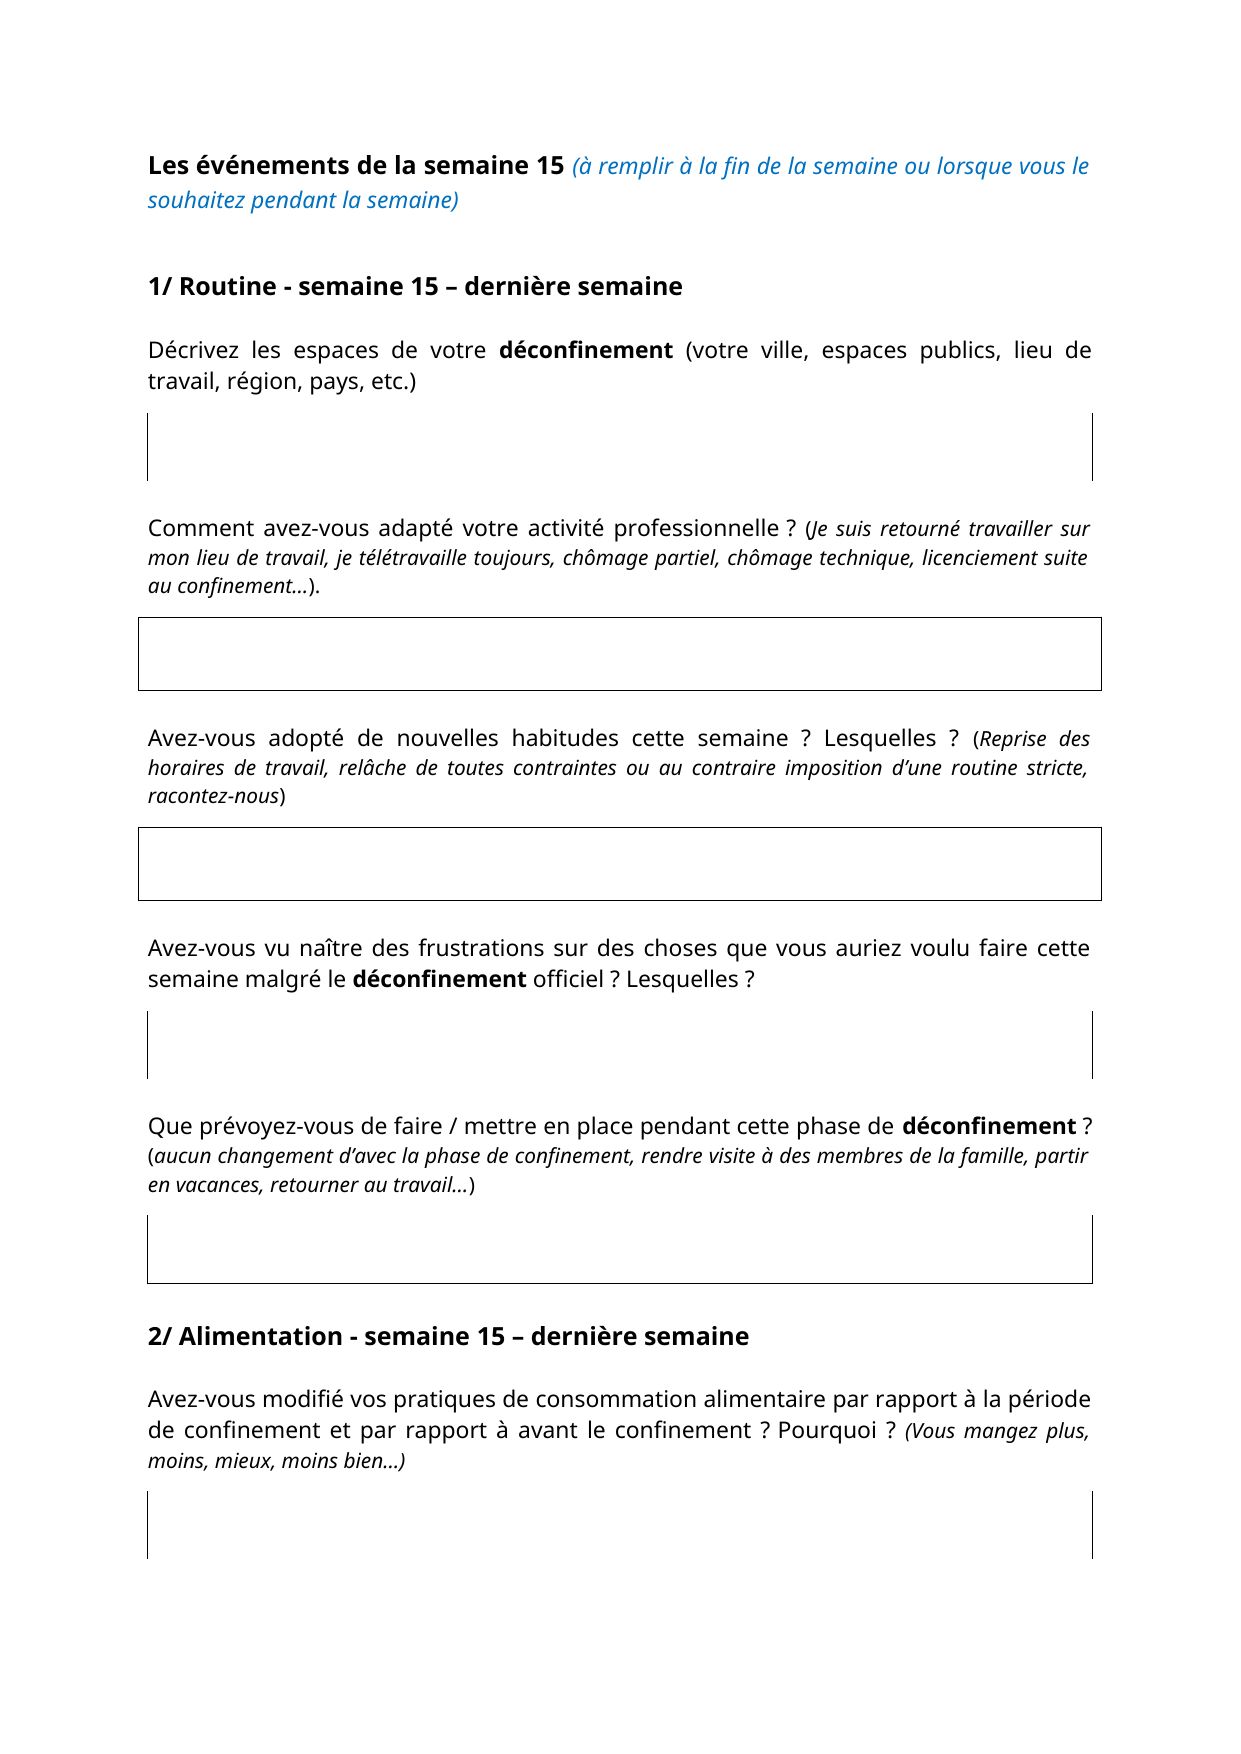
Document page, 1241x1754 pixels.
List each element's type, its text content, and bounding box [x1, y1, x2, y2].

text Avez-vous vu naître des frustrations sur des choses que vous auriez voulu faire cette semaine malgré le déconfinement officiel ? Lesquelles ? [148, 932, 1092, 994]
text Avez-vous adopté de nouvelles habitudes cette semaine ? Lesquelles ? (Reprise des horaires de travail, relâche de toutes contraintes ou au contraire imposition d’une routine stricte, racontez-nous) [148, 722, 1092, 810]
text 1/ Routine - semaine 15 – dernière semaine [148, 269, 1092, 303]
text Avez-vous modifié vos pratiques de consommation alimentaire par rapport à la période de confinement et par rapport à avant le confinement ? Pourquoi ? (Vous mangez plus, moins, mieux, moins bien…) [148, 1383, 1092, 1474]
text Que prévoyez-vous de faire / mettre en place pendant cette phase de déconfinement ? (aucun changement d’avec la phase de confinement, rendre visite à des membres de la famille, partir en vacances, retourner au travail…) [148, 1110, 1092, 1198]
subtitle Les événements de la semaine 15 (à remplir à la fin de la semaine ou lorsque vous le souhaitez pendant la semaine) [148, 148, 1092, 216]
text Décrivez les espaces de votre déconfinement (votre ville, espaces publics, lieu de travail, région, pays, etc.) [148, 334, 1092, 396]
text Comment avez-vous adapté votre activité professionnelle ? (Je suis retourné travailler sur mon lieu de travail, je télétravaille toujours, chômage partiel, chômage technique, licenciement suite au confinement…). [148, 512, 1092, 600]
text 2/ Alimentation - semaine 15 – dernière semaine [148, 1318, 1092, 1352]
